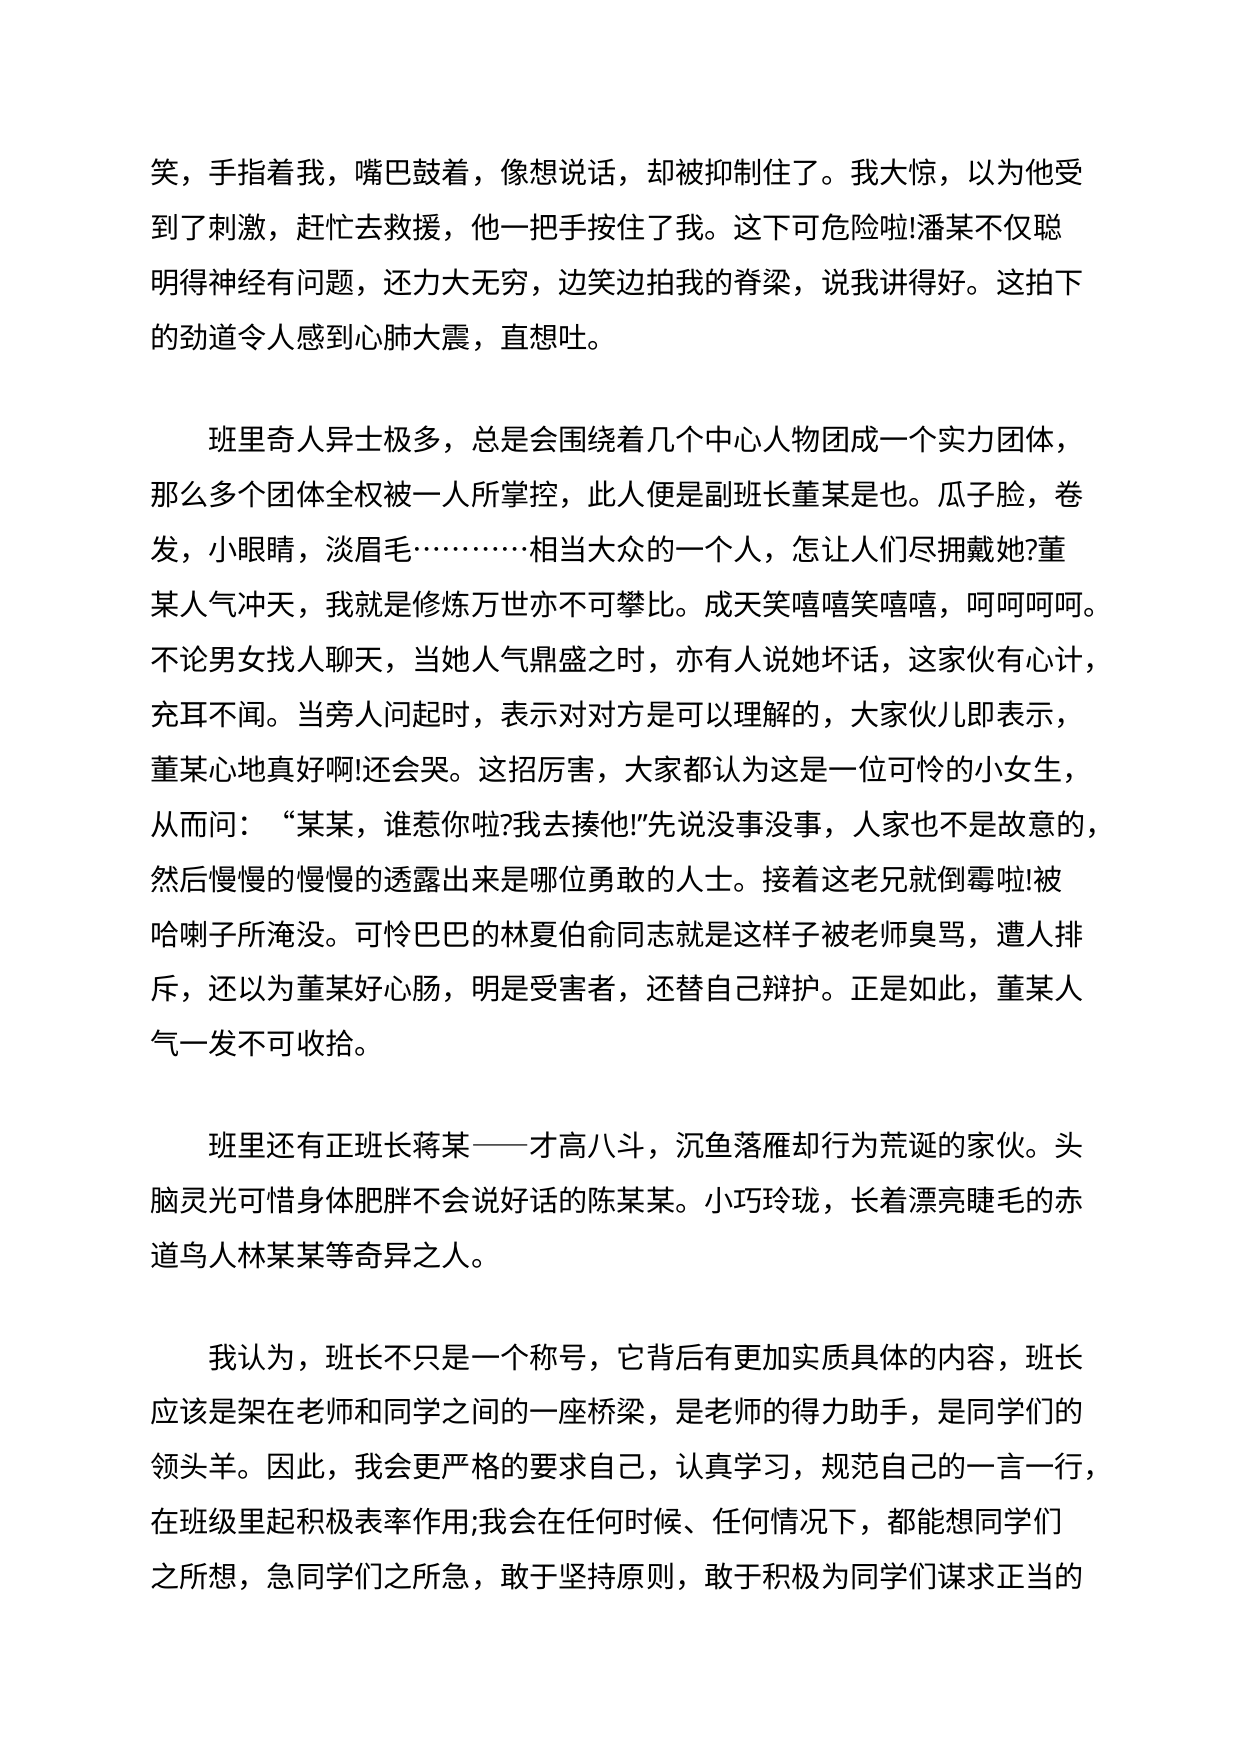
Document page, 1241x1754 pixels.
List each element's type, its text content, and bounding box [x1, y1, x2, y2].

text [150, 1334, 1090, 1596]
text 班里还有正班长蒋某——才高八斗，沉鱼落雁却行为荒诞的家伙。头脑灵光可惜身体肥胖不会说好话的陈某某。小巧玲珑，长着漂亮睫毛的赤道鸟人林某某等奇异之人。 [150, 1123, 1090, 1275]
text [150, 150, 1090, 357]
text 班里奇人异士极多，总是会围绕着几个中心人物团成一个实力团体，那么多个团体全权被一人所掌控，此人便是副班长董某是也。瓜子脸，卷发，小眼睛，淡眉毛…………相当大众的一个人，怎让人们尽拥戴她?董某人气冲天，我就是修炼万世亦不可攀比。成天笑嘻嘻笑嘻嘻，呵呵呵呵。不论男女找人聊天，当她人气鼎盛之时，亦有人说她坏话，这家伙有心计，充耳不闻。当旁人问起时，表示对对方是可以理解的，大家伙儿即表示，董某心地真好啊!还会哭。这招厉害，大家都认为这是一位可怜的小女生，从而问：“某某，谁惹你啦?我去揍他!”先说没事没事，人家也不是故意的，然后慢慢的慢慢的透露出来是哪位勇敢的人士。接着这老兄就倒霉啦!被哈喇子所淹没。可怜巴巴的林夏伯俞同志就是这样子被老师臭骂，遭人排斥，还以为董某好心肠，明是受害者，还替自己辩护。正是如此，董某人气一发不可收拾。 [150, 417, 1090, 1063]
